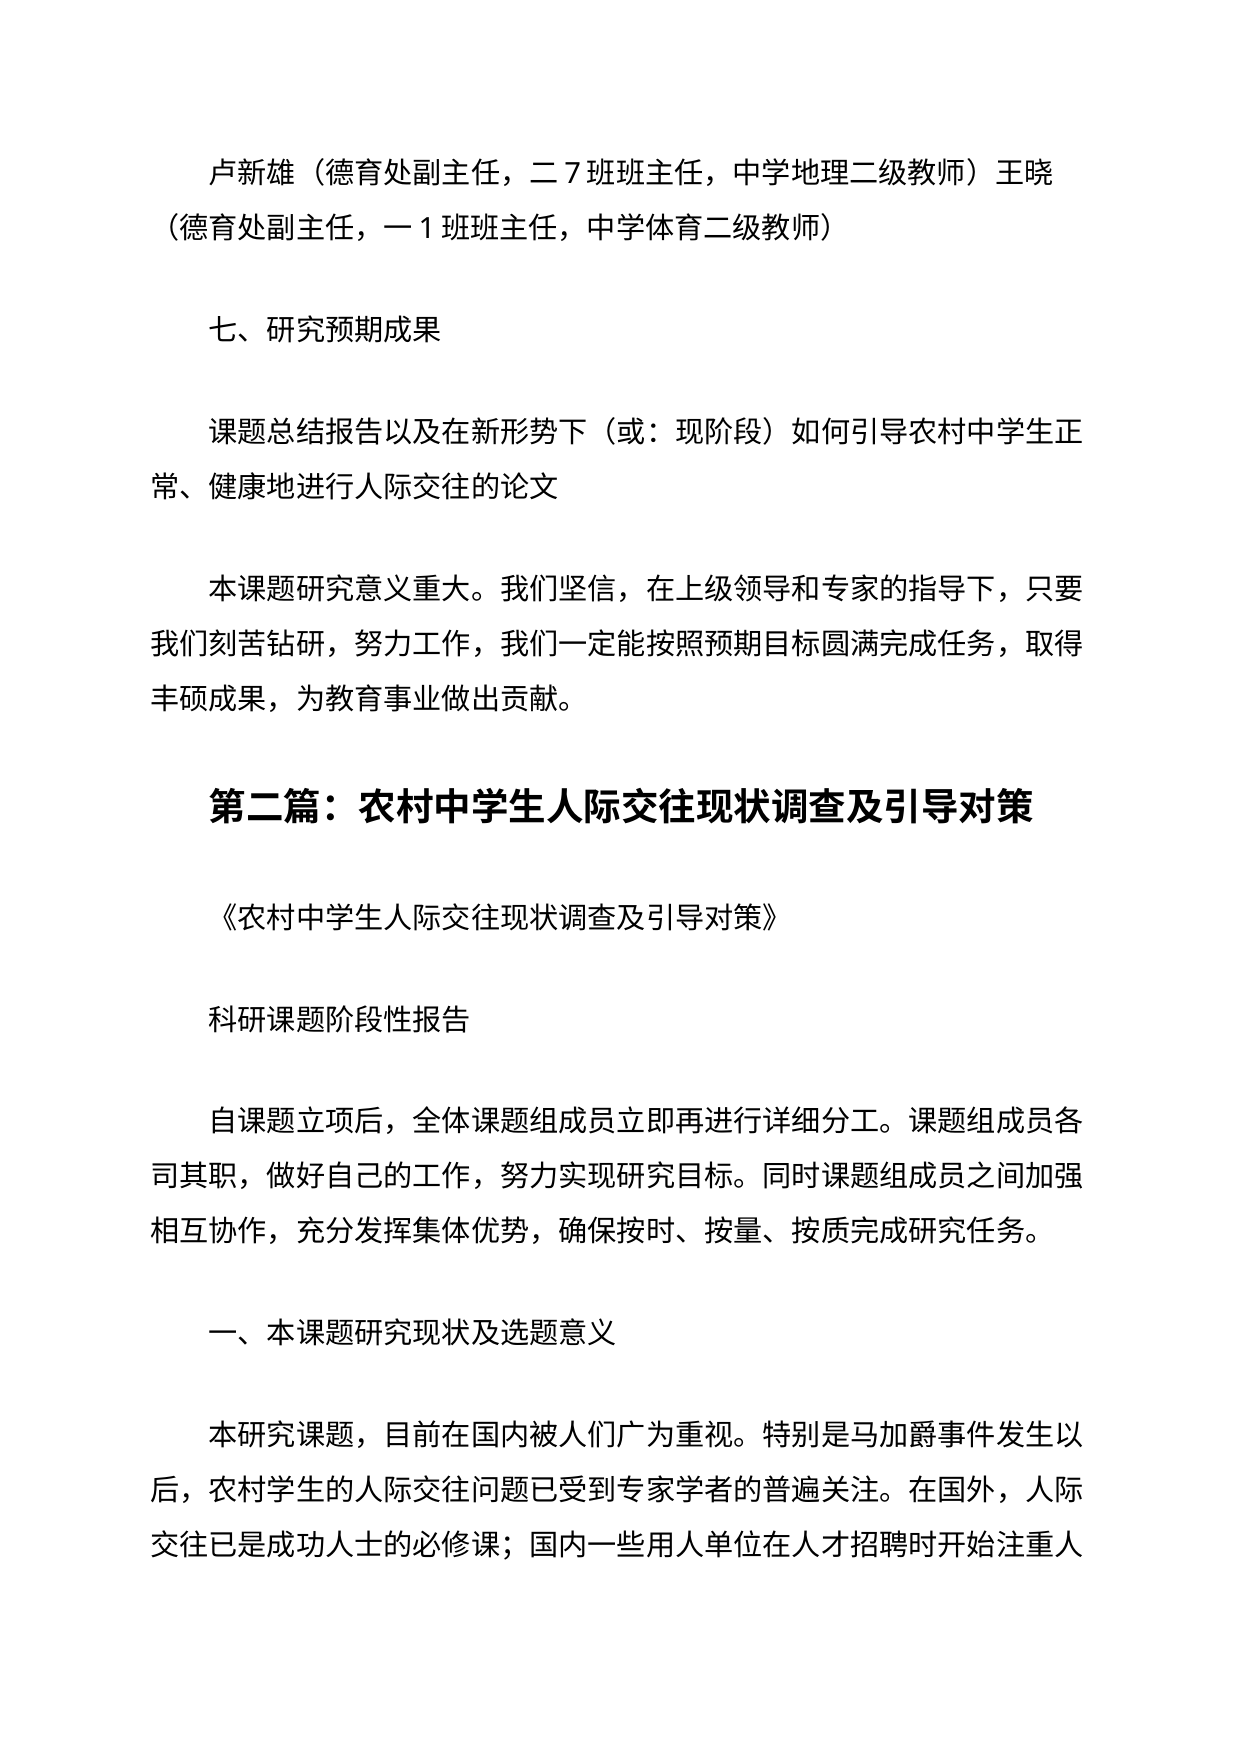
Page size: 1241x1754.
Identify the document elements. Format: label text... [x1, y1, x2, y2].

text 七、研究预期成果 [150, 307, 1090, 349]
text 课题总结报告以及在新形势下（或：现阶段）如何引导农村中学生正常、健康地进行人际交往的论文 [150, 409, 1090, 506]
text 《农村中学生人际交往现状调查及引导对策》 [150, 894, 1090, 937]
text 第二篇：农村中学生人际交往现状调查及引导对策 [150, 777, 1090, 831]
text 一、本课题研究现状及选题意义 [150, 1309, 1090, 1352]
text 科研课题阶段性报告 [150, 996, 1090, 1038]
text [150, 1411, 1090, 1563]
text 本课题研究意义重大。我们坚信，在上级领导和专家的指导下，只要我们刻苦钻研，努力工作，我们一定能按照预期目标圆满完成任务，取得丰硕成果，为教育事业做出贡献。 [150, 565, 1090, 717]
text 自课题立项后，全体课题组成员立即再进行详细分工。课题组成员各司其职，做好自己的工作，努力实现研究目标。同时课题组成员之间加强相互协作，充分发挥集体优势，确保按时、按量、按质完成研究任务。 [150, 1098, 1090, 1250]
text 卢新雄（德育处副主任，二7班班主任，中学地理二级教师）王晓（德育处副主任，一1班班主任，中学体育二级教师） [150, 150, 1090, 247]
